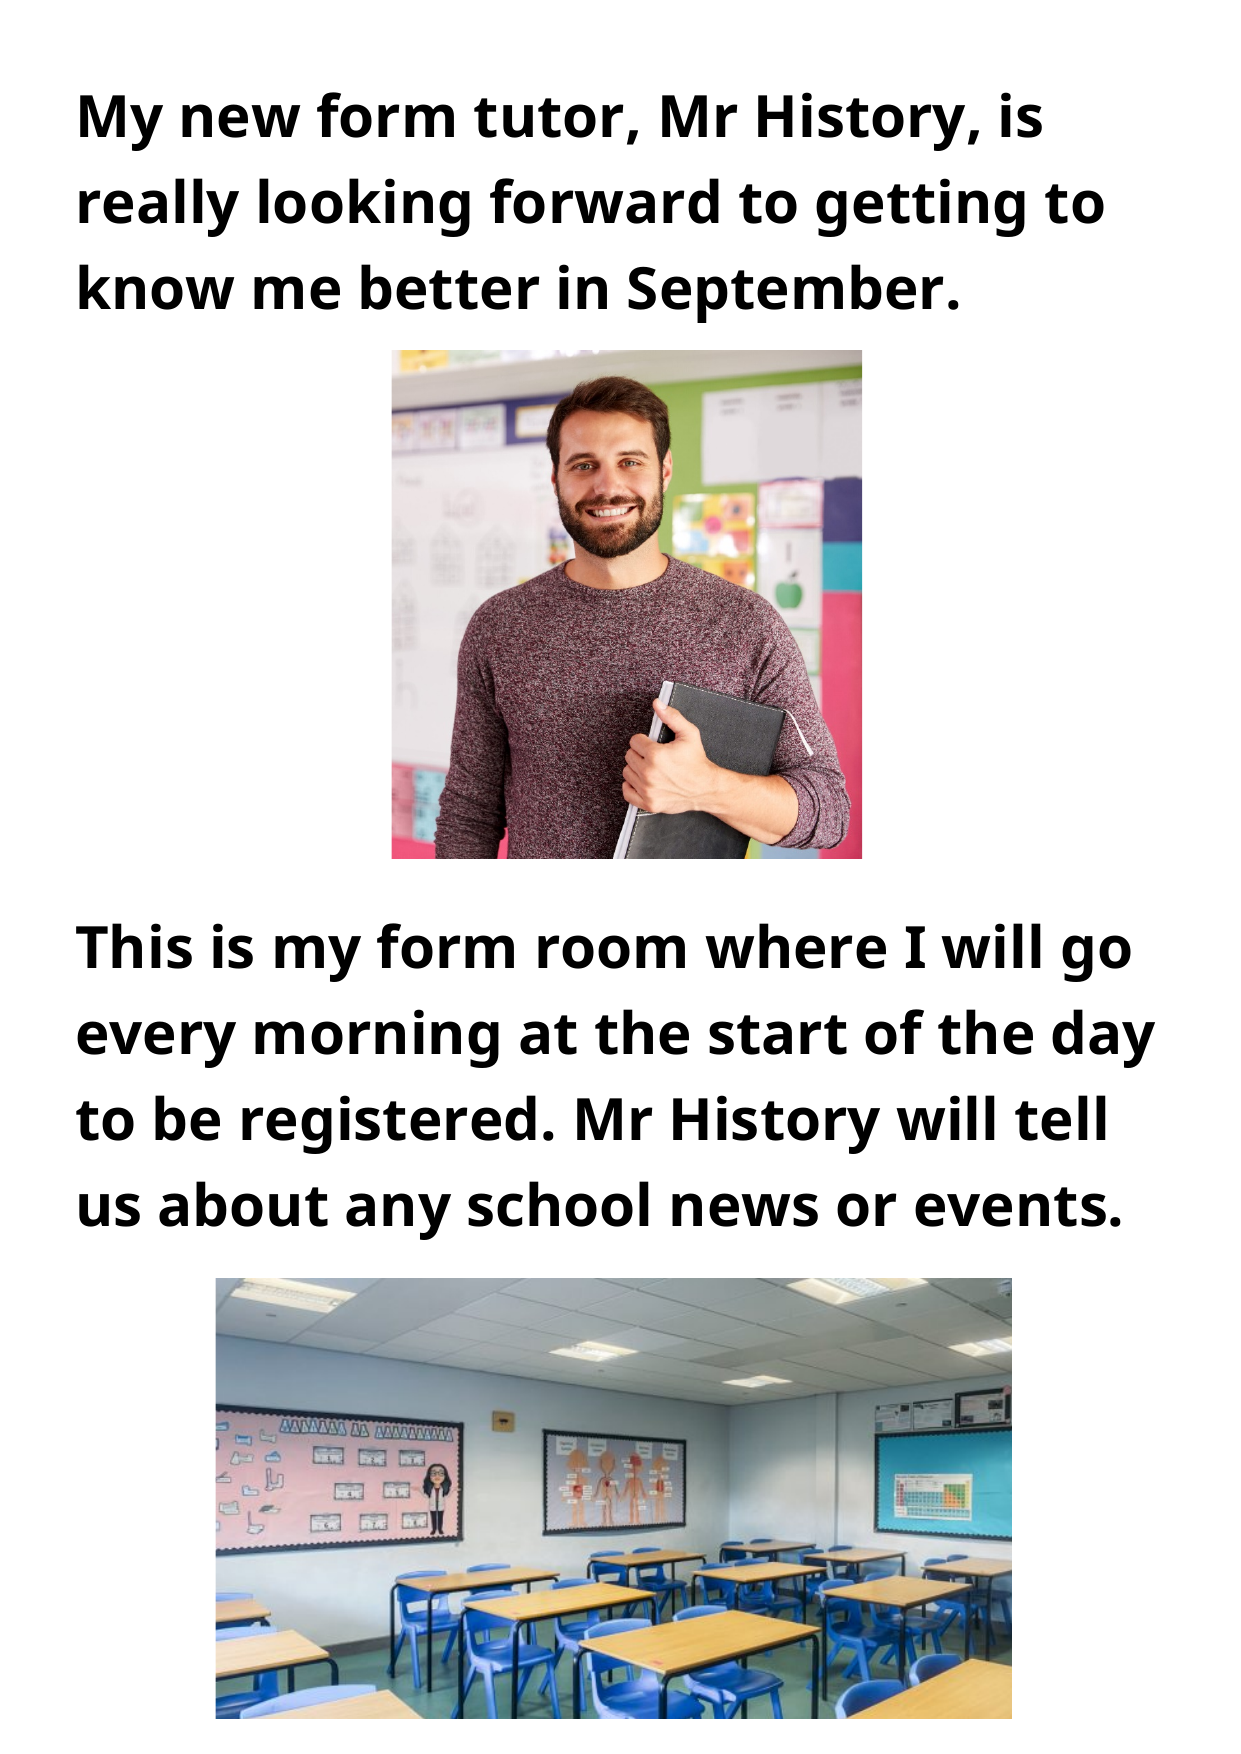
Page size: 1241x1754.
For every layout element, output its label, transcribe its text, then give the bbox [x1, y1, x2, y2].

picture [215, 807, 1151, 1361]
text This is where I will arrive at school. [75, 1480, 1165, 1559]
text This is my form room where I will go every morning at the start of the day to be registered. Mr History will tell us about any school news or events. [75, 436, 1165, 773]
text I need to be at school by 8.50am every morning. [75, 1206, 1165, 1457]
